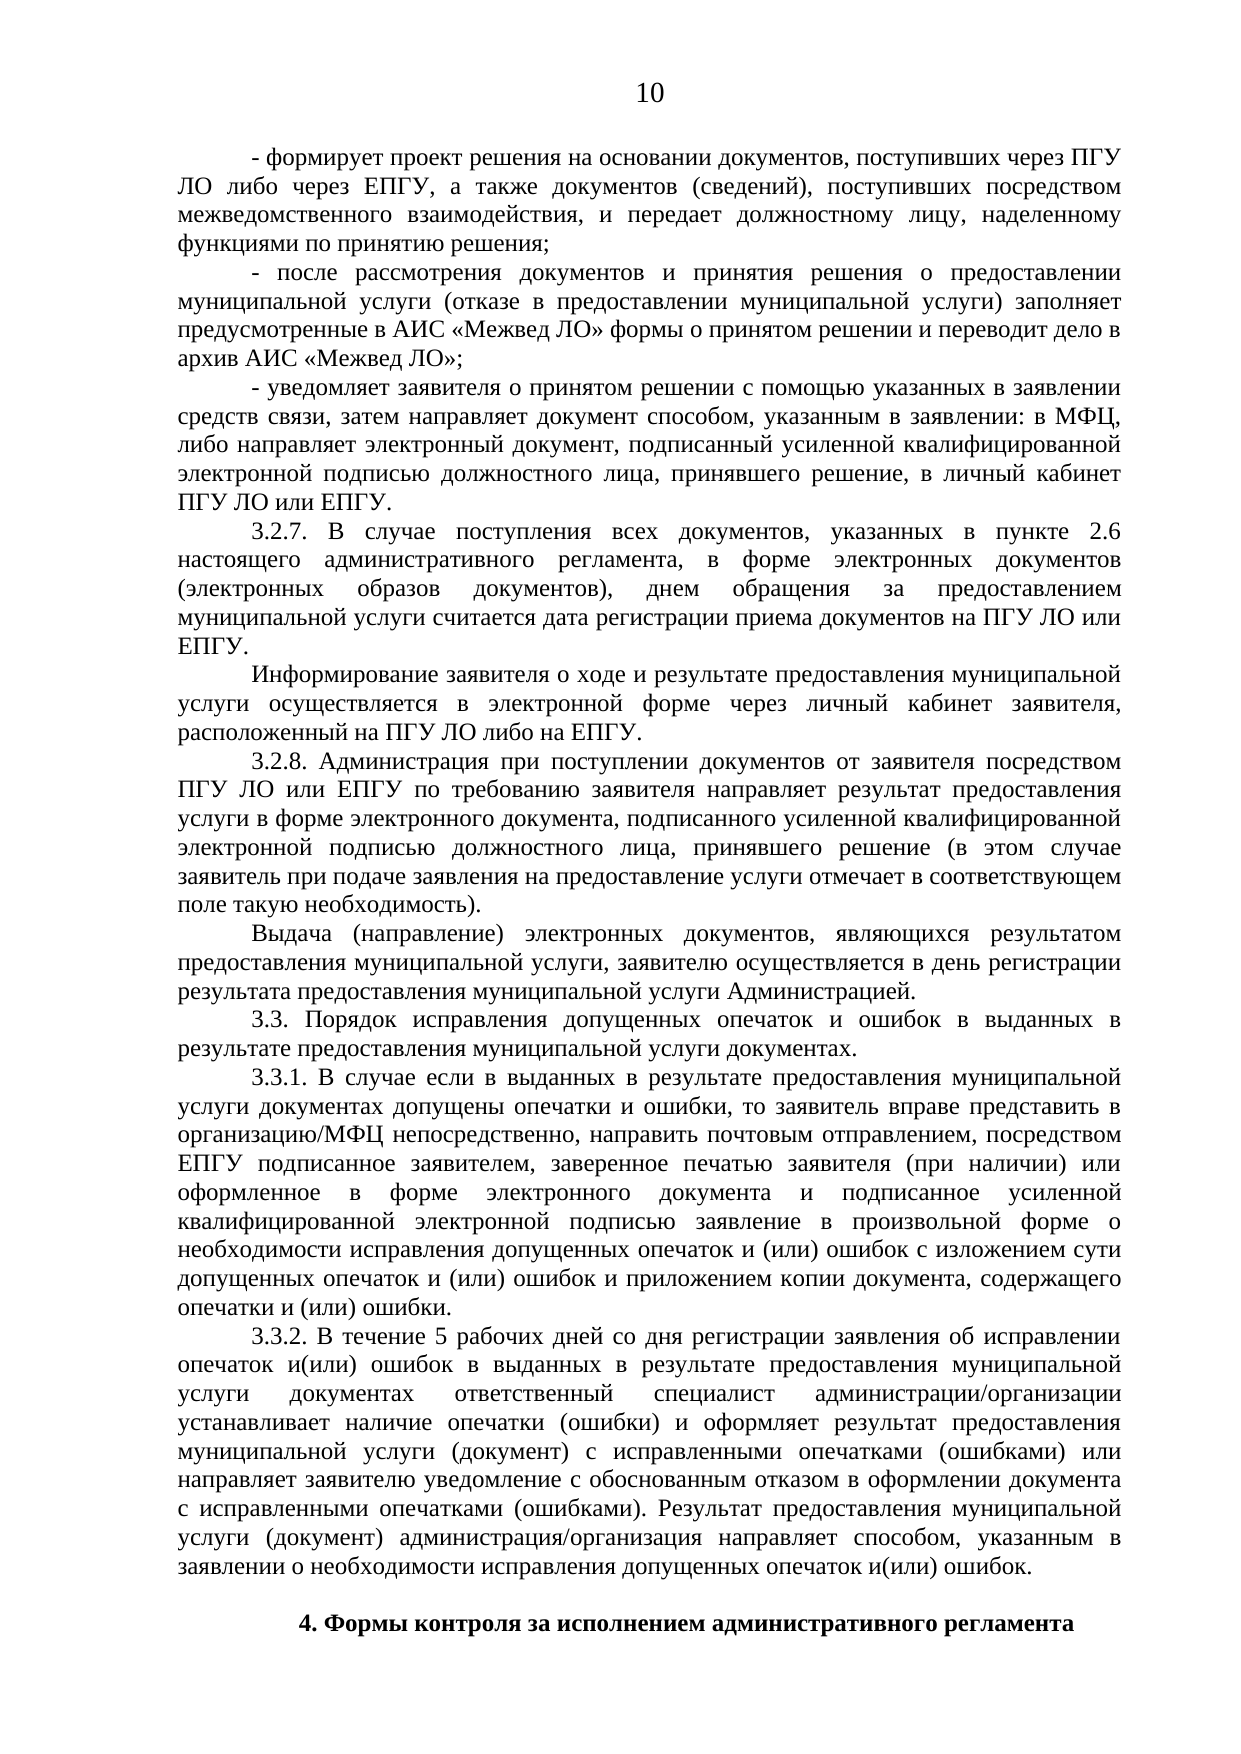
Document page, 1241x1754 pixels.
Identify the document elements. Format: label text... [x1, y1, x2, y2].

text 3.3. Порядок исправления допущенных опечаток и ошибок в выданных в результате предоставления муниципальной услуги документах. [177, 1004, 1122, 1062]
text 3.2.8. Администрация при поступлении документов от заявителя посредством ПГУ ЛО или ЕПГУ по требованию заявителя направляет результат предоставления услуги в форме электронного документа, подписанного усиленной квалифицированной электронной подписью должностного лица, принявшего решение (в этом случае заявитель при подаче заявления на предоставление услуги отмечает в соответствующем поле такую необходимость). [177, 746, 1122, 918]
text 4. Формы контроля за исполнением административного регламента [177, 1608, 1122, 1637]
text 3.3.1. В случае если в выданных в результате предоставления муниципальной услуги документах допущены опечатки и ошибки, то заявитель вправе представить в организацию/МФЦ непосредственно, направить почтовым отправлением, посредством ЕПГУ подписанное заявителем, заверенное печатью заявителя (при наличии) или оформленное в форме электронного документа и подписанное усиленной квалифицированной электронной подписью заявление в произвольной форме о необходимости исправления допущенных опечаток и (или) ошибок с изложением сути допущенных опечаток и (или) ошибок и приложением копии документа, содержащего опечатки и (или) ошибки. [177, 1062, 1122, 1321]
text Информирование заявителя о ходе и результате предоставления муниципальной услуги осуществляется в электронной форме через личный кабинет заявителя, расположенный на ПГУ ЛО либо на ЕПГУ. [177, 659, 1122, 746]
text Выдача (направление) электронных документов, являющихся результатом предоставления муниципальной услуги, заявителю осуществляется в день регистрации результата предоставления муниципальной услуги Администрацией. [177, 918, 1122, 1004]
text 3.3.2. В течение 5 рабочих дней со дня регистрации заявления об исправлении опечаток и(или) ошибок в выданных в результате предоставления муниципальной услуги документах ответственный специалист администрации/организации устанавливает наличие опечатки (ошибки) и оформляет результат предоставления муниципальной услуги (документ) с исправленными опечатками (ошибками) или направляет заявителю уведомление с обоснованным отказом в оформлении документа с исправленными опечатками (ошибками). Результат предоставления муниципальной услуги (документ) администрация/организация направляет способом, указанным в заявлении о необходимости исправления допущенных опечаток и(или) ошибок. [177, 1321, 1122, 1579]
text - формирует проект решения на основании документов, поступивших через ПГУ ЛО либо через ЕПГУ, а также документов (сведений), поступивших посредством межведомственного взаимодействия, и передает должностному лицу, наделенному функциями по принятию решения; [177, 142, 1122, 257]
text - после рассмотрения документов и принятия решения о предоставлении муниципальной услуги (отказе в предоставлении муниципальной услуги) заполняет предусмотренные в АИС «Межвед ЛО» формы о принятом решении и переводит дело в архив АИС «Межвед ЛО»; [177, 257, 1122, 372]
text 3.2.7. В случае поступления всех документов, указанных в пункте 2.6 настоящего административного регламента, в форме электронных документов (электронных образов документов), днем обращения за предоставлением муниципальной услуги считается дата регистрации приема документов на ПГУ ЛО или ЕПГУ. [177, 516, 1122, 659]
text - уведомляет заявителя о принятом решении с помощью указанных в заявлении средств связи, затем направляет документ способом, указанным в заявлении: в МФЦ, либо направляет электронный документ, подписанный усиленной квалифицированной электронной подписью должностного лица, принявшего решение, в личный кабинет ПГУ ЛО или ЕПГУ. [177, 372, 1122, 516]
